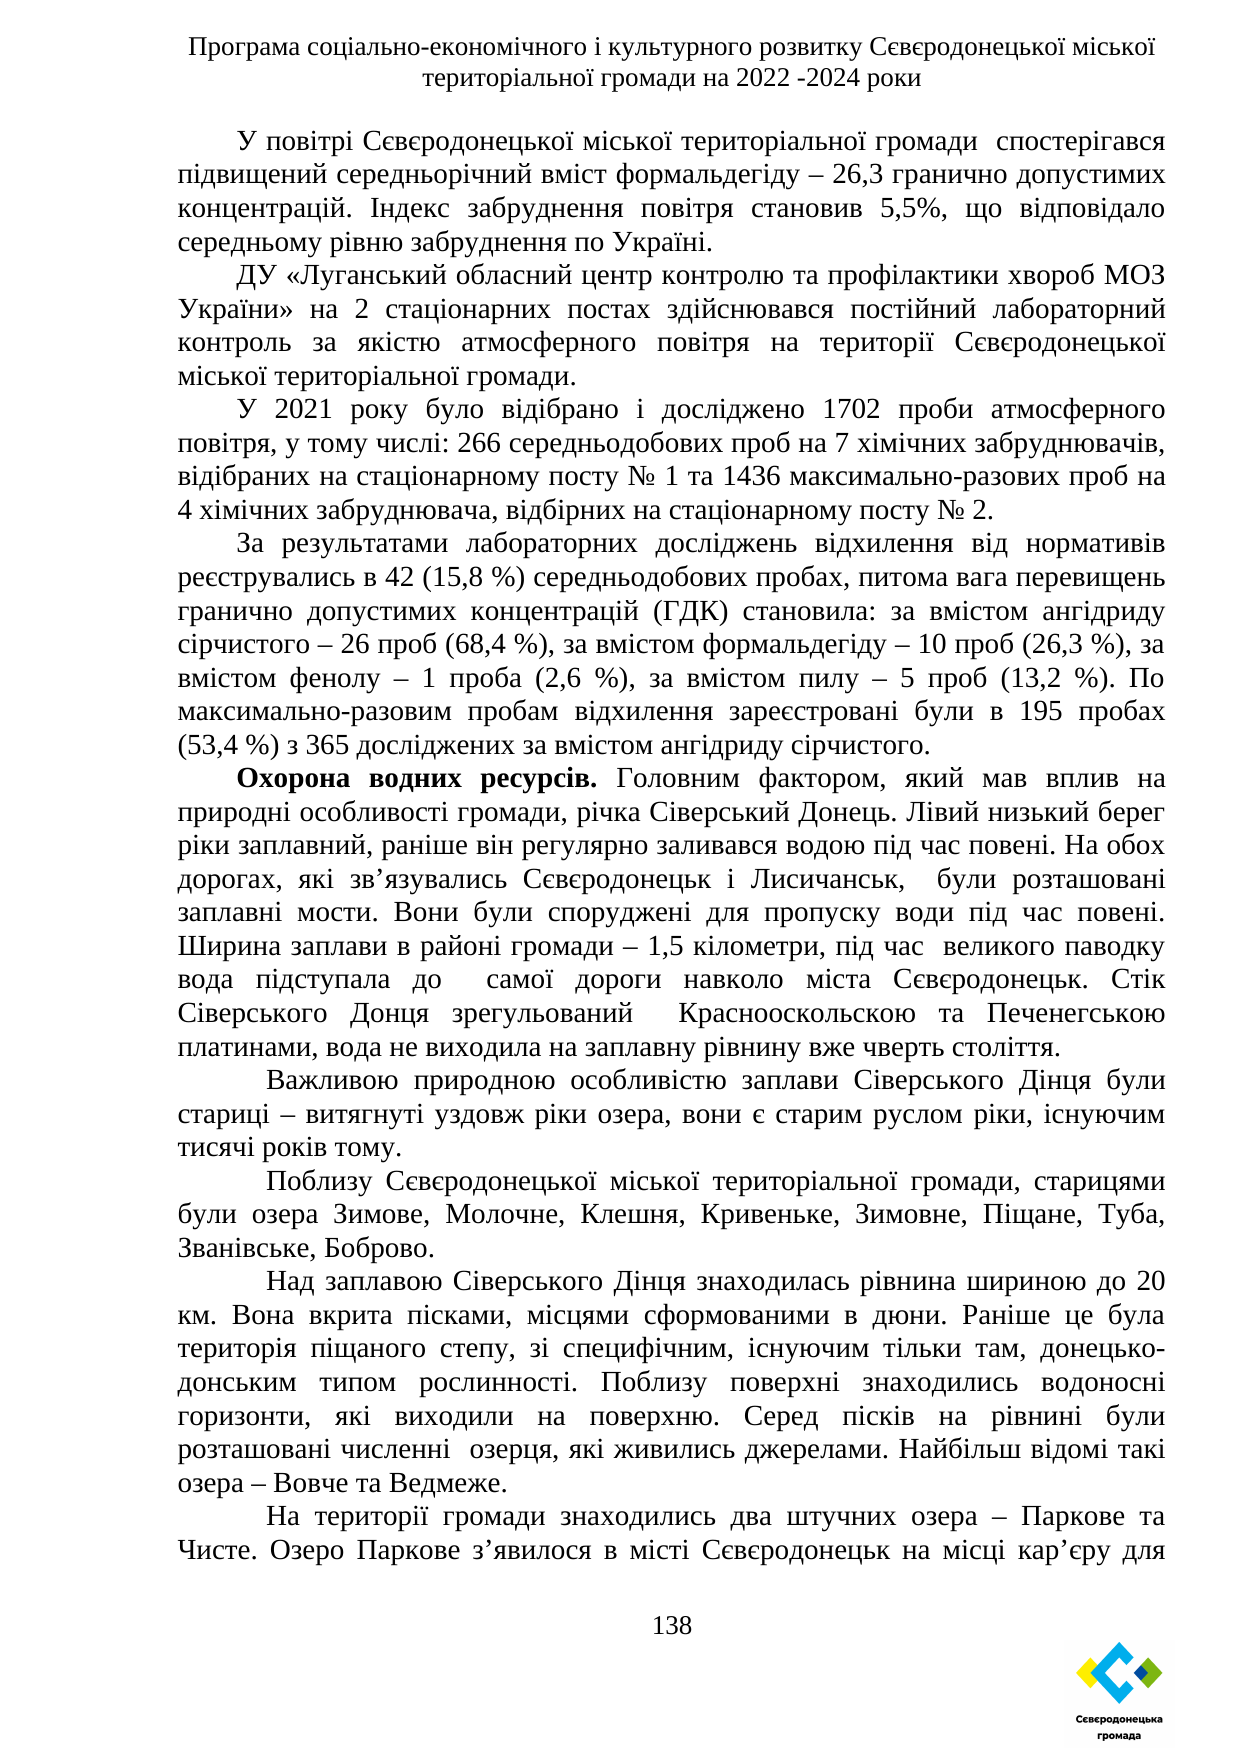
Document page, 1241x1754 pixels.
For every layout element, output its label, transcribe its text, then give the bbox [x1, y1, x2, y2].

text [177, 1498, 1167, 1565]
text ДУ «Луганський обласний центр контролю та профілактики хвороб МОЗ України» на 2 стаціонарних постах здійснювався постійний лабораторний контроль за якістю атмосферного повітря на території Сєвєродонецької міської територіальної громади. [177, 257, 1167, 391]
text Поблизу Сєвєродонецької міської територіальної громади, старицями були озера Зимове, Молочне, Клешня, Кривеньке, Зимовне, Піщане, Туба, Званівське, Боброво. [177, 1163, 1167, 1263]
text У 2021 року було відібрано і досліджено 1702 проби атмосферного повітря, у тому числі: 266 середньодобових проб на 7 хімічних забруднювачів, відібраних на стаціонарному посту № 1 та 1436 максимально-разових проб на 4 хімічних забруднювача, відбірних на стаціонарному посту № 2. [177, 391, 1167, 526]
text За результатами лабораторних досліджень відхилення від нормативів реєструвались в 42 (15,8 %) середньодобових пробах, питома вага перевищень гранично допустимих концентрацій (ГДК) становила: за вмістом ангідриду сірчистого – 26 проб (68,4 %), за вмістом формальдегіду – 10 проб (26,3 %), за вмістом фенолу – 1 проба (2,6 %), за вмістом пилу – 5 проб (13,2 %). По максимально-разовим пробам відхилення зареєстровані були в 195 пробах (53,4 %) з 365 досліджених за вмістом ангідриду сірчистого. [177, 526, 1167, 760]
picture [1063, 1640, 1175, 1748]
text У повітрі Сєвєродонецької міської територіальної громади спостерігався підвищений середньорічний вміст формальдегіду – 26,3 гранично допустимих концентрацій. Індекс забруднення повітря становив 5,5%, що відповідало середньому рівню забруднення по Україні. [177, 123, 1167, 257]
text Над заплавою Сіверського Дінця знаходилась рівнина шириною до 20 км. Вона вкрита пісками, місцями сформованими в дюни. Раніше це була територія піщаного степу, зі специфічним, існуючим тільки там, донецько-донським типом рослинності. Поблизу поверхні знаходились водоносні горизонти, які виходили на поверхню. Серед пісків на рівнині були розташовані численні озерця, які живились джерелами. Найбільш відомі такі озера – Вовче та Ведмеже. [177, 1263, 1167, 1498]
text Охорона водних ресурсів. Головним фактором, який мав вплив на природні особливості громади, річка Сіверський Донець. Лівий низький берег ріки заплавний, раніше він регулярно заливався водою під час повені. На обох дорогах, які зв’язувались Сєвєродонецьк і Лисичанськ, були розташовані заплавні мости. Вони були споруджені для пропуску води під час повені. Ширина заплави в районі громади – 1,5 кілометри, під час великого паводку вода підступала до самої дороги навколо міста Сєвєродонецьк. Стік Сіверського Донця зрегульований Краснооскольскою та Печенегською платинами, вода не виходила на заплавну рівнину вже чверть століття. [177, 760, 1167, 1062]
text Важливою природною особливістю заплави Сіверського Дінця були стариці – витягнуті уздовж ріки озера, вони є старим руслом ріки, існуючим тисячі років тому. [177, 1062, 1167, 1163]
